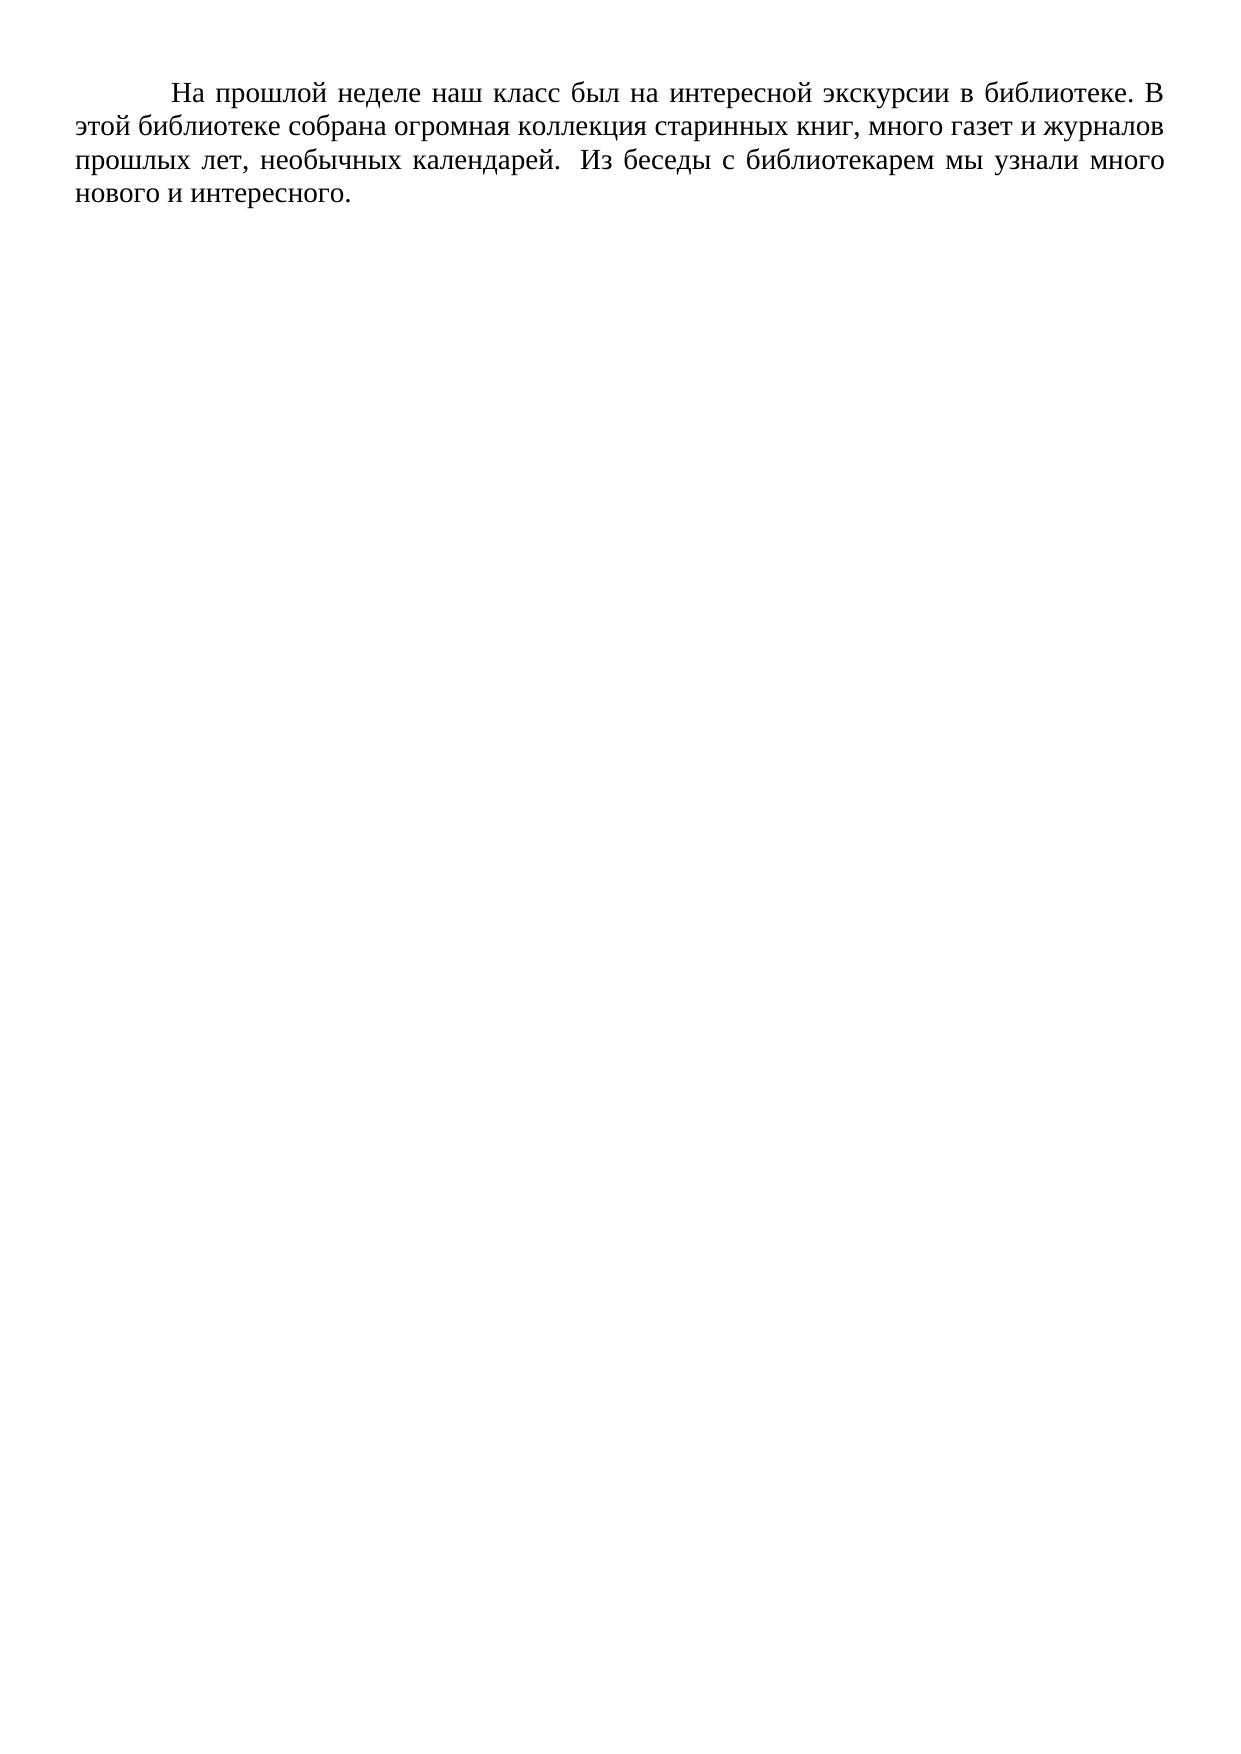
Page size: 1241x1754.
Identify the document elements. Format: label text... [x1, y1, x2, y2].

text На прошлой неделе наш класс был на интересной экскурсии в библиотеке. В этой библиотеке собрана огромная коллекция старинных книг, много газет и журналов прошлых лет, необычных календарей. Из беседы с библиотекарем мы узнали много нового и интересного. [75, 75, 1165, 209]
